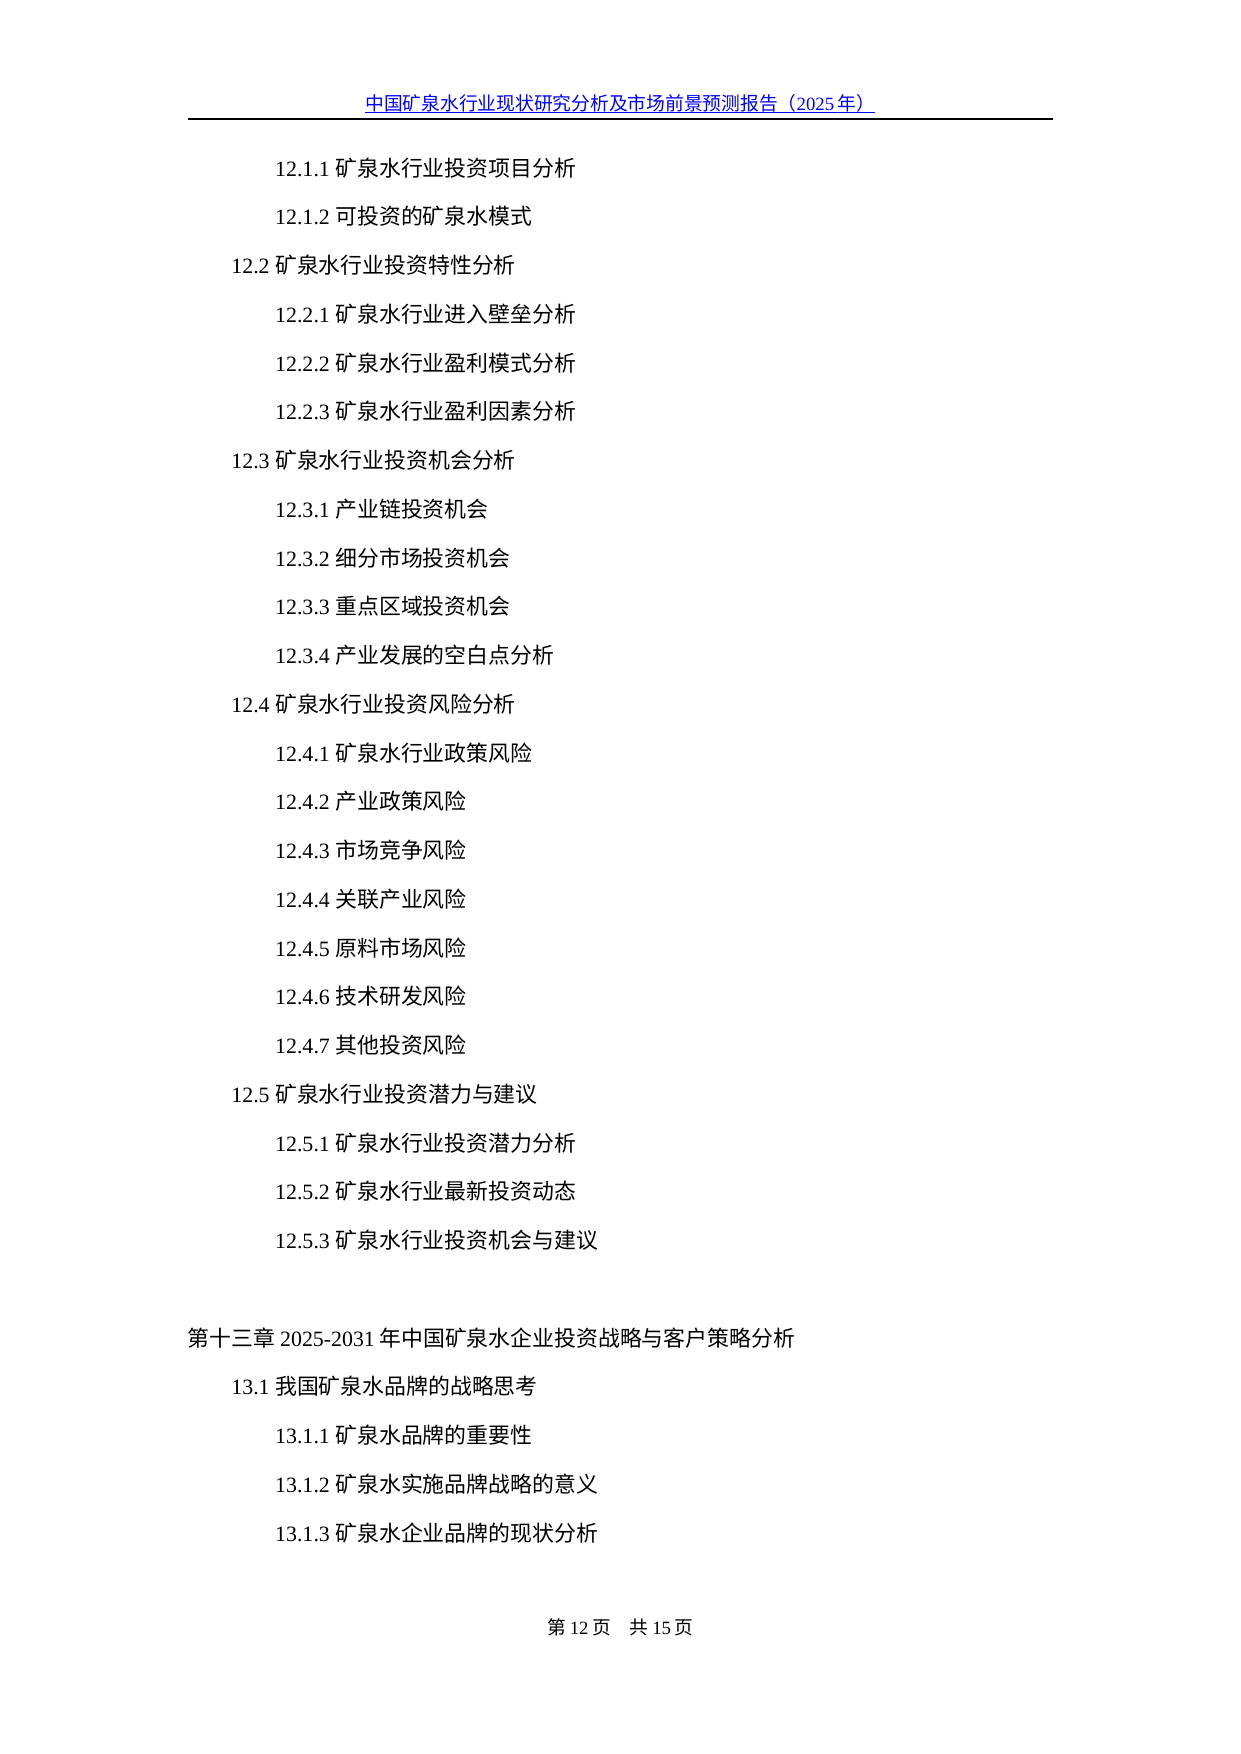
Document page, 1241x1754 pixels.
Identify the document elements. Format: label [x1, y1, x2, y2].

text [187, 150, 1053, 1548]
